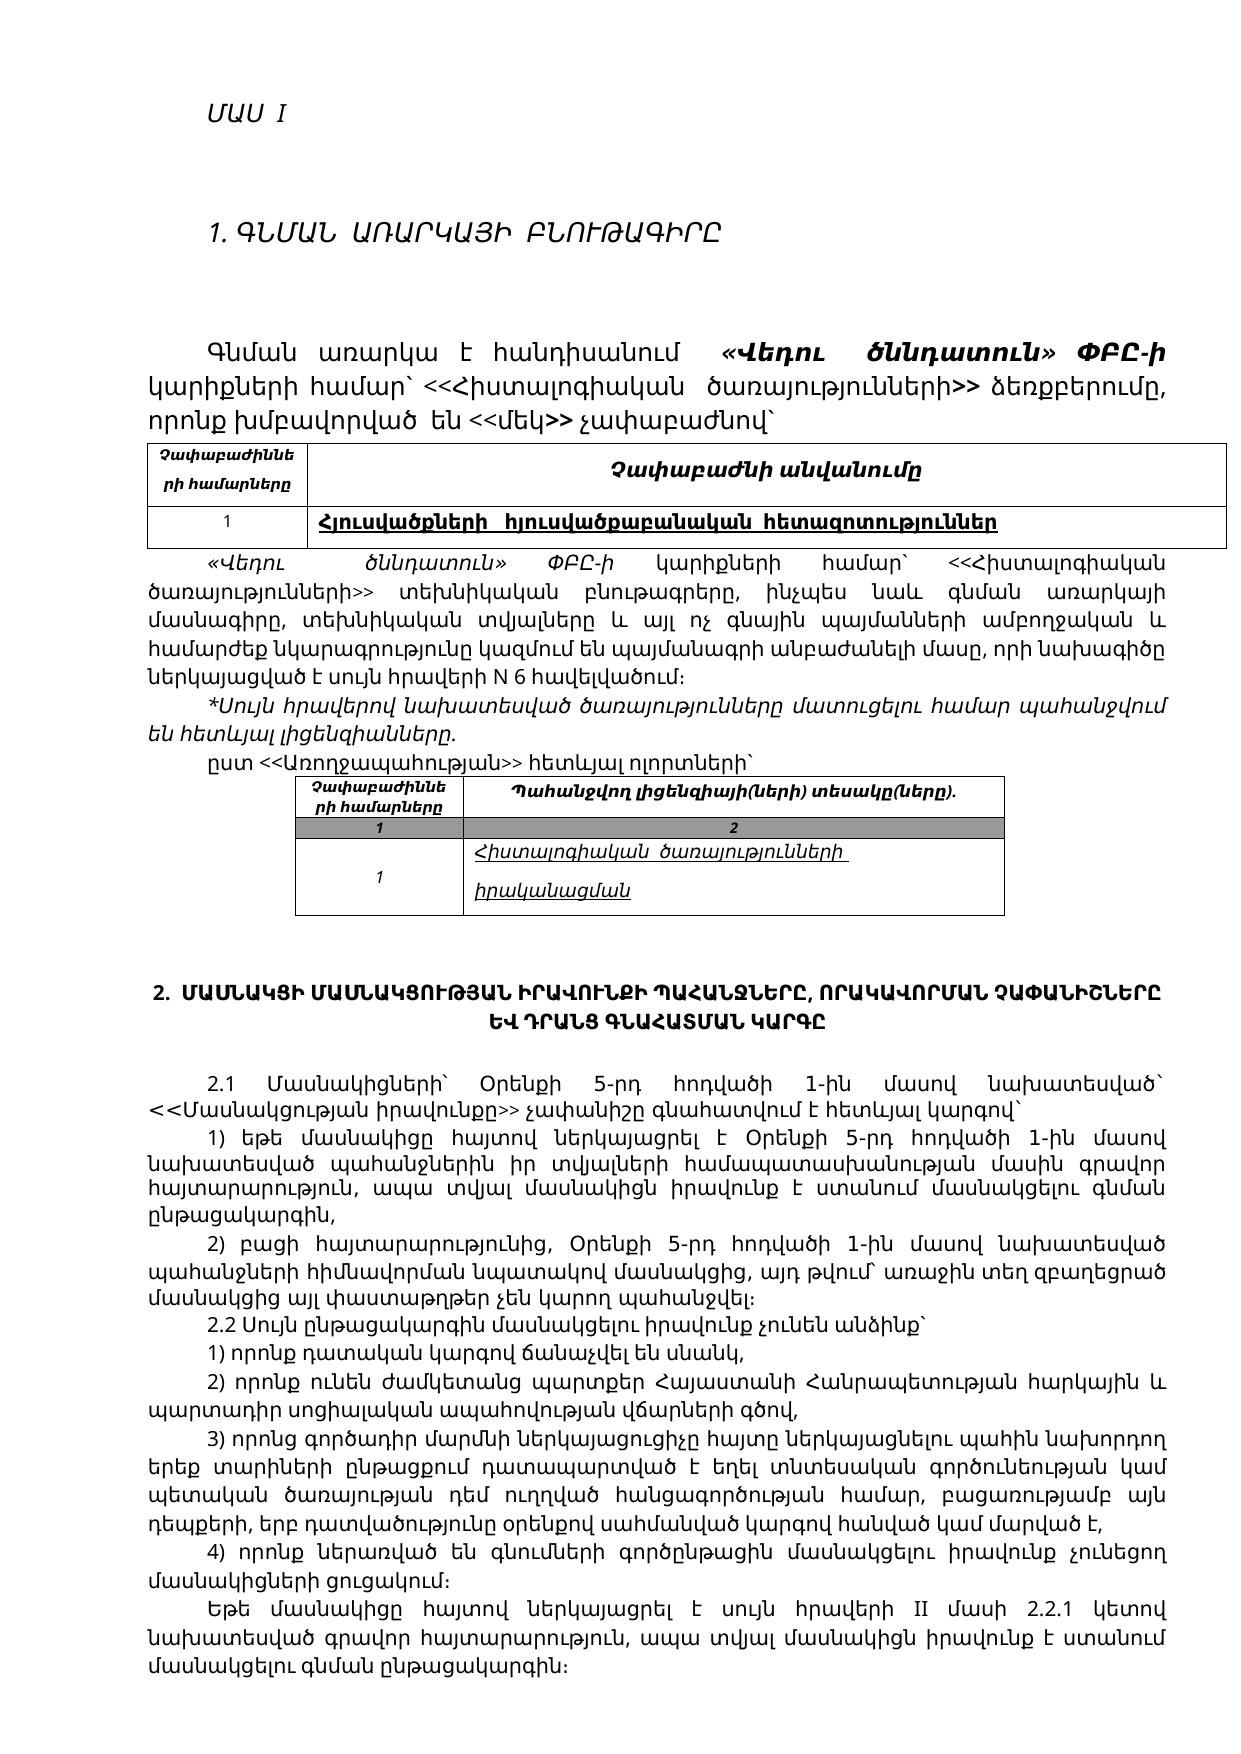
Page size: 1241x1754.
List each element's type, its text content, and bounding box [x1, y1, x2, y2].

text 2.1 Մասնակիցների՝ Օրենքի 5-րդ հոդվածի 1-ին մասով նախատեսված` <<Մասնակցության իրավունքը>> չափանիշը գնահատվում է հետևյալ կարգով` [148, 1069, 1167, 1123]
subtitle ՄԱՍ I [148, 96, 1167, 130]
table_cell 2 [464, 818, 1004, 838]
text 1) որոնք դատական կարգով ճանաչվել են սնանկ, [148, 1338, 1167, 1367]
text 2) բացի հայտարարությունից, Օրենքի 5-րդ հոդվածի 1-ին մասով նախատեսված պահանջների հիմնավորման նպատակով մասնակցից, այդ թվում՝ առաջին տեղ զբաղեցրած մասնակցից այլ փաստաթղթեր չեն կարող պահանջվել։ [148, 1229, 1167, 1310]
table_header Չափաբաժինների համարները [148, 444, 307, 506]
table_header Չափաբաժինների համարները [296, 777, 463, 817]
table_cell Հիստալոգիական ծառայությունների իրականացման [464, 839, 1004, 914]
text «Վեդու ծննդատուն» ՓԲԸ-ի կարիքների համար` <<Հիստալոգիական ծառայությունների>> տեխնիկական բնութագրերը, ինչպես նաև գնման առարկայի մասնագիրը, տեխնիկական տվյալները և այլ ոչ գնային պայմանների ամբողջական և համարժեք նկարագրությունը կազմում են պայմանագրի անբաժանելի մասը, որի նախագիծը ներկայացված է սույն հրավերի N 6 հավելվածում։ [148, 549, 1167, 691]
text 3) որոնց գործադիր մարմնի ներկայացուցիչը հայտը ներկայացնելու պահին նախորդող երեք տարիների ընթացքում դատապարտված է եղել տնտեսական գործունեության կամ պետական ծառայության դեմ ուղղված հանցագործության համար, բացառությամբ այն դեպքերի, երբ դատվածությունը օրենքով սահմանված կարգով հանված կամ մարված է, [148, 1424, 1167, 1537]
text 2. ՄԱՍՆԱԿՑԻ ՄԱՍՆԱԿՑՈՒԹՅԱՆ ԻՐԱՎՈՒՆՔԻ ՊԱՀԱՆՋՆԵՐԸ, ՈՐԱԿԱՎՈՐՄԱՆ ՉԱՓԱՆԻՇՆԵՐԸ ԵՎ ԴՐԱՆՑ ԳՆԱՀԱՏՄԱՆ ԿԱՐԳԸ [148, 978, 1167, 1035]
text 1) եթե մասնակիցը հայտով ներկայացրել է Օրենքի 5-րդ հոդվածի 1-ին մասով նախատեսված պահանջներին իր տվյալների համապատասխանության մասին գրավոր հայտարարություն, ապա տվյալ մասնակիցն իրավունք է ստանում մասնակցելու գնման ընթացակարգին, [148, 1123, 1167, 1229]
table_header Չափաբաժնի անվանումը [308, 444, 1226, 506]
table_cell 1 [296, 839, 463, 914]
text 4) որոնք ներառված են գնումների գործընթացին մասնակցելու իրավունք չունեցող մասնակիցների ցուցակում։ [148, 1537, 1167, 1594]
text 2) որոնք ունեն ժամկետանց պարտքեր Հայաստանի Հանրապետության հարկային և պարտադիր սոցիալական ապահովության վճարների գծով, [148, 1367, 1167, 1424]
subtitle Գնման առարկա է հանդիսանում «Վեդու ծննդատուն» ՓԲԸ-ի կարիքների համար` <<Հիստալոգիական ծառայությունների>> ձեռքբերումը, որոնք խմբավորված են <<մեկ>> չափաբաժնով` [148, 335, 1167, 437]
text 2.2 Սույն ընթացակարգին մասնակցելու իրավունք չունեն անձինք` [148, 1310, 1167, 1338]
table_header Պահանջվող լիցենզիայի(ների) տեսակը(ները). [464, 777, 1004, 817]
text Եթե մասնակիցը հայտով ներկայացրել է սույն հրավերի II մասի 2.2.1 կետով նախատեսված գրավոր հայտարարություն, ապա տվյալ մասնակիցն իրավունք է ստանում մասնակցելու գնման ընթացակարգին։ [148, 1594, 1167, 1679]
text *Սույն հրավերով նախատեսված ծառայությունները մատուցելու համար պահանջվում են հետևյալ լիցենզիանները. [148, 691, 1167, 748]
table_cell Հյուսվածքների հյուսվածքաբանական հետազոտություններ [308, 507, 1226, 547]
subtitle 1. ԳՆՄԱՆ ԱՌԱՐԿԱՅԻ ԲՆՈՒԹԱԳԻՐԸ [148, 214, 1167, 251]
table_cell 1 [148, 507, 307, 547]
table_cell 1 [296, 818, 463, 838]
text ըստ <<Առողջապահության>> հետևյալ ոլորտների` [148, 748, 1167, 776]
